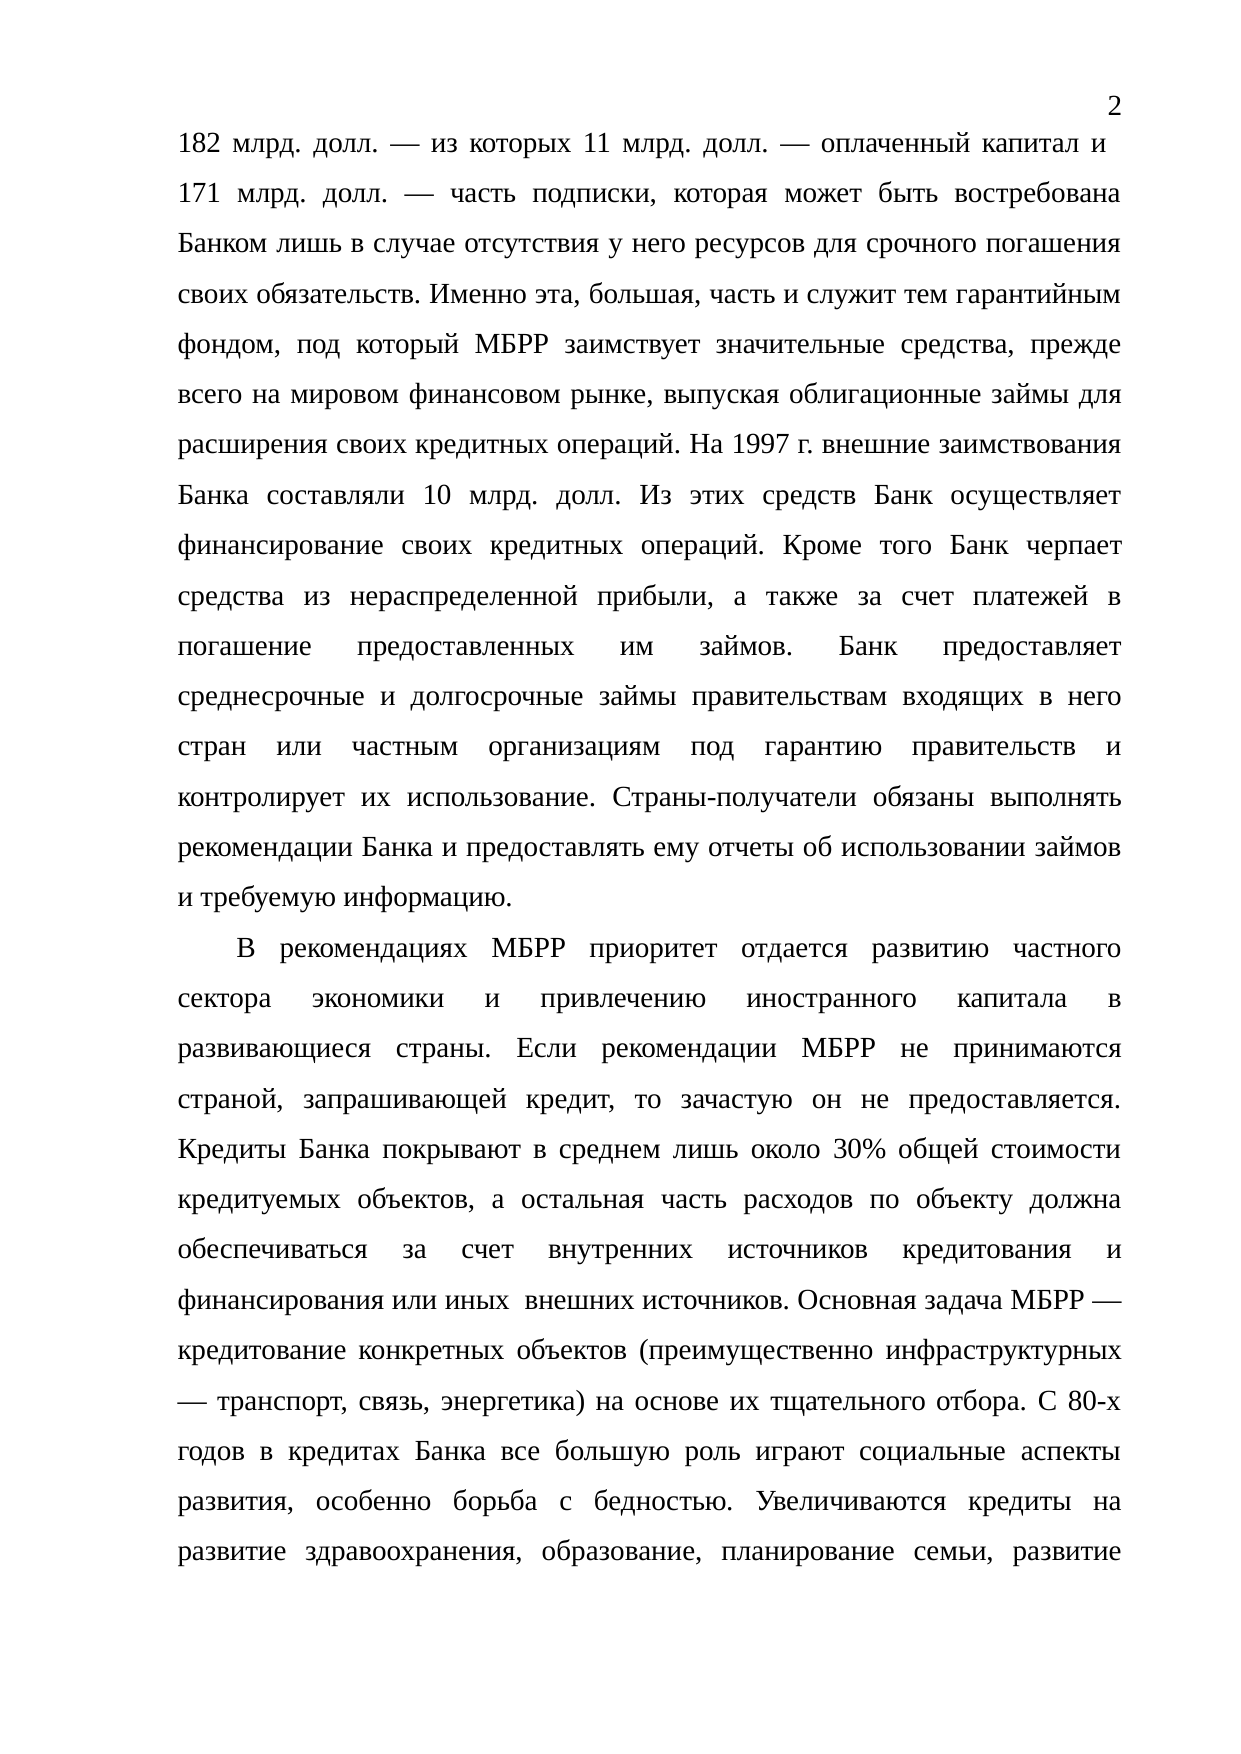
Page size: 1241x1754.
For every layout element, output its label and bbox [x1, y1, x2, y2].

text [177, 930, 1122, 1567]
text [177, 125, 1122, 913]
